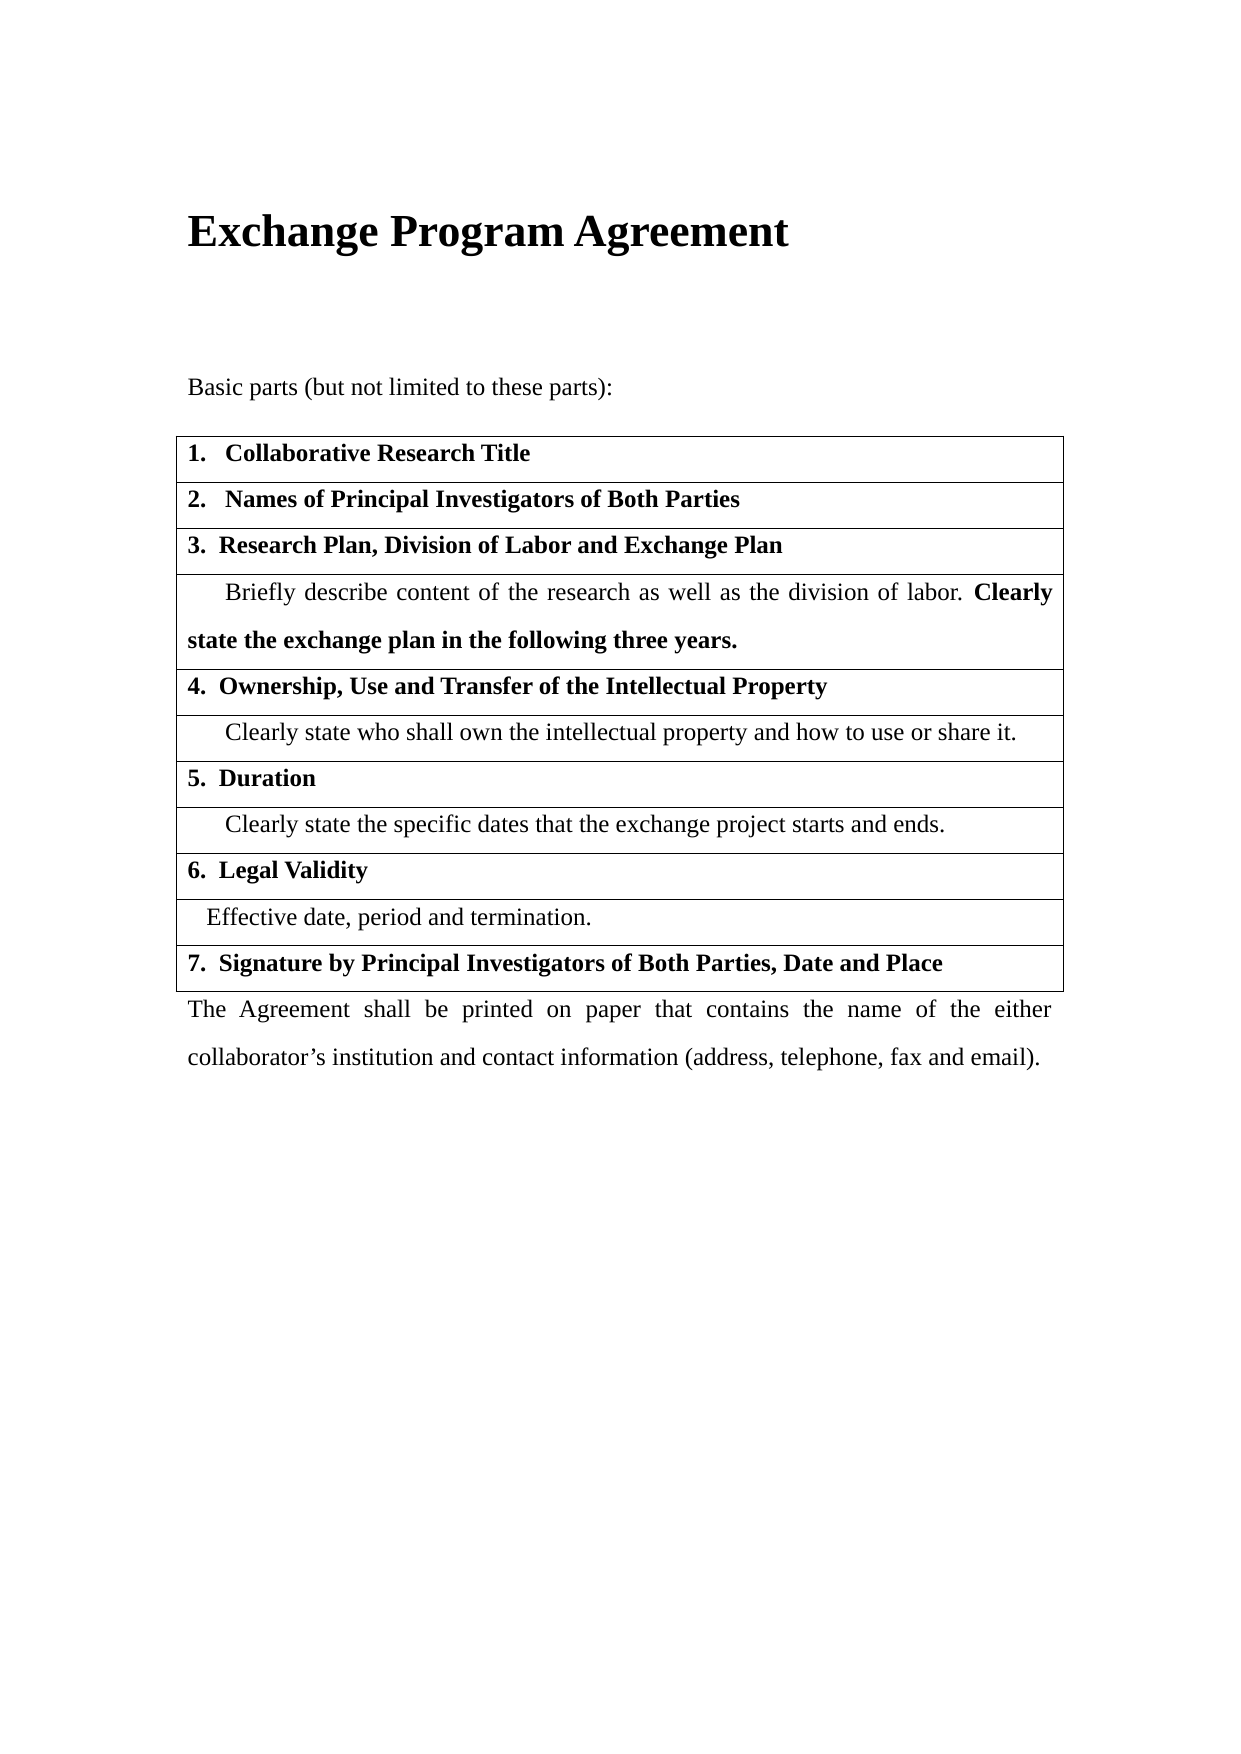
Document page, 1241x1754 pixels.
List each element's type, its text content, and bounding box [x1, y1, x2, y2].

table_cell Briefly describe content of the research as well as the division of labor. Clearly state the exchange plan in the following three years. [177, 575, 1063, 668]
text Basic parts (but not limited to these parts): [187, 371, 1053, 403]
table_header Collaborative Research Title [177, 437, 1063, 482]
table_cell 4. Ownership, Use and Transfer of the Intellectual Property [177, 670, 1063, 714]
table_cell 5. Duration [177, 762, 1063, 807]
table_cell 3. Research Plan, Division of Labor and Exchange Plan [177, 529, 1063, 574]
table_cell Clearly state the specific dates that the exchange project starts and ends. [177, 808, 1063, 853]
table_cell Clearly state who shall own the intellectual property and how to use or share it. [177, 716, 1063, 761]
table_cell Names of Principal Investigators of Both Parties [177, 483, 1063, 528]
table_cell 6. Legal Validity [177, 854, 1063, 899]
table_cell 7. Signature by Principal Investigators of Both Parties, Date and Place [177, 946, 1063, 991]
text Exchange Program Agreement [187, 197, 1053, 262]
table_cell Effective date, period and termination. [177, 900, 1063, 945]
text The Agreement shall be printed on paper that contains the name of the either collaborator’s institution and contact information (address, telephone, fax and email). [187, 992, 1053, 1073]
